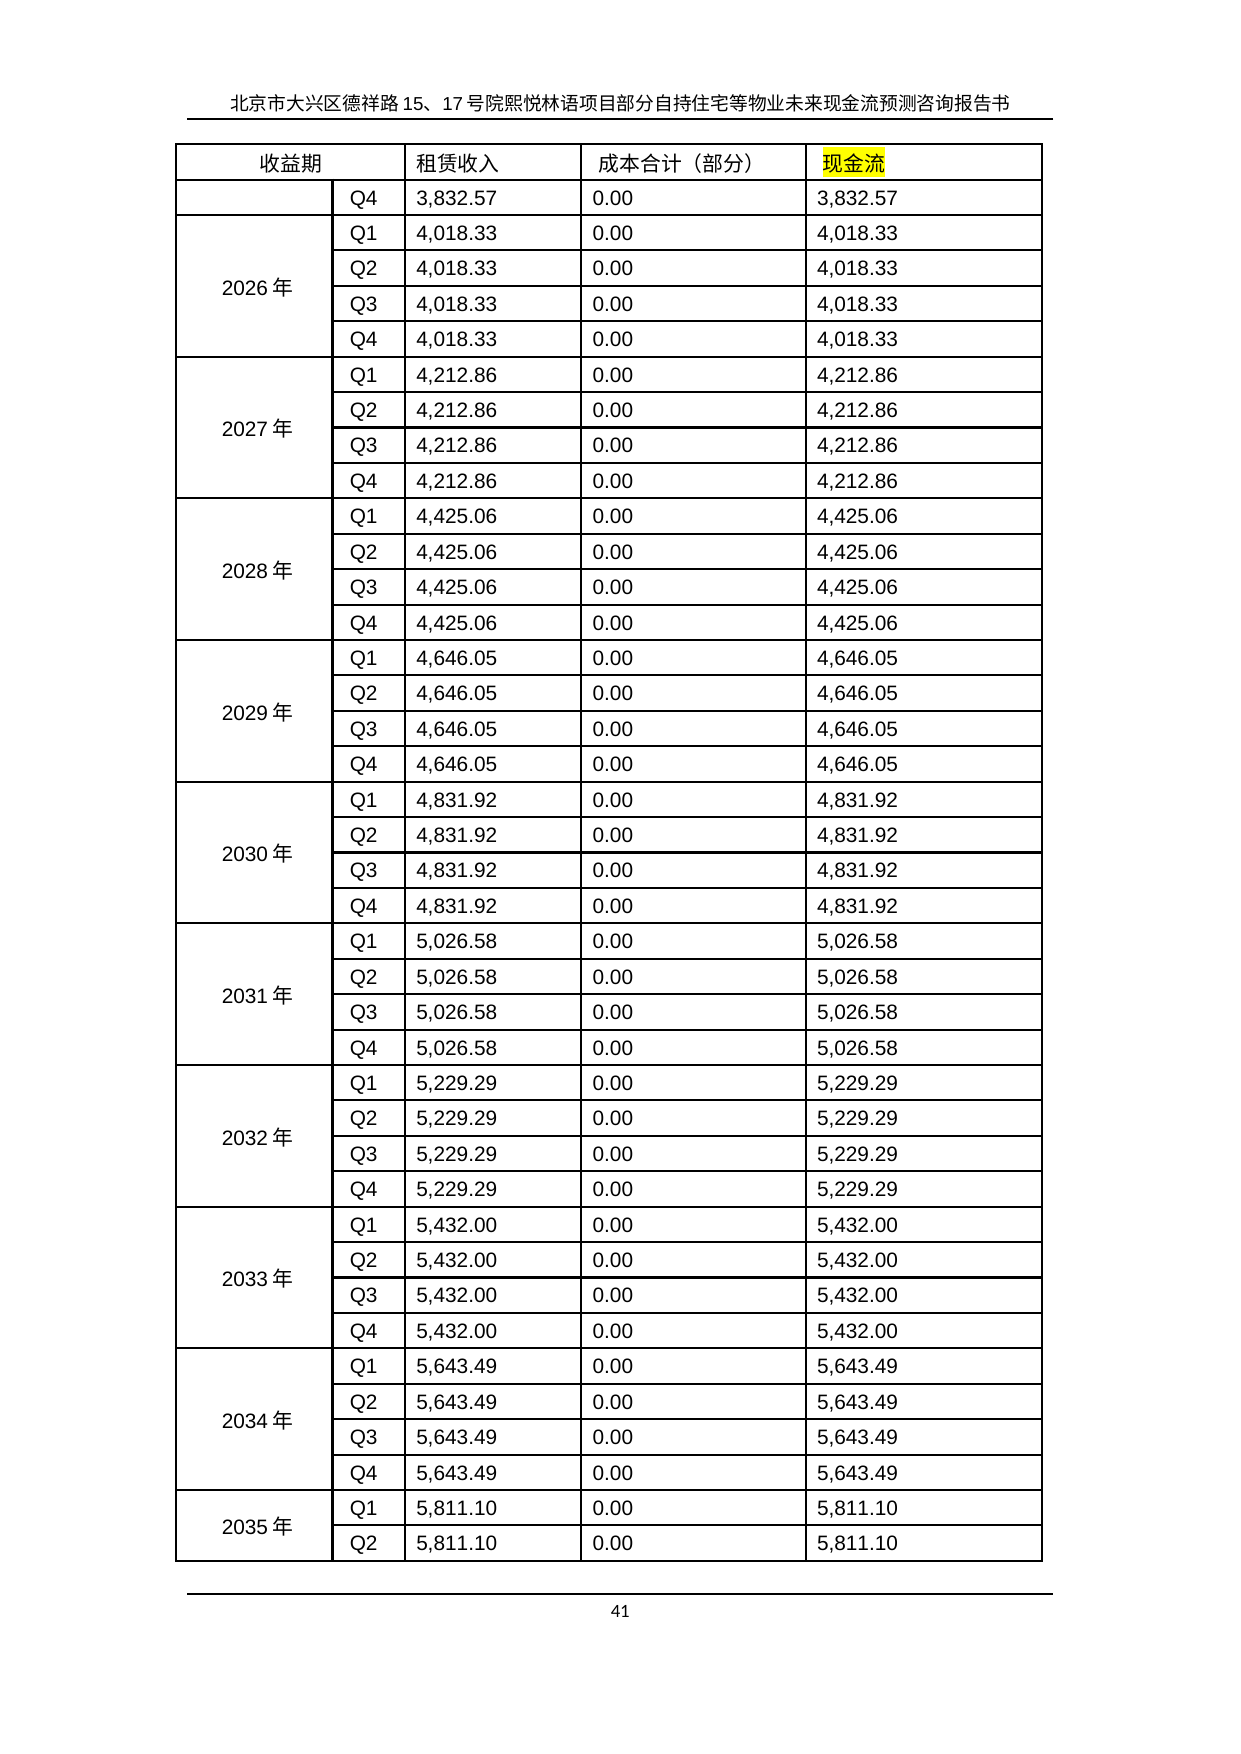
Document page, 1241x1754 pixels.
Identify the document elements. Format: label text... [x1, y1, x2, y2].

table_cell Q2 [334, 251, 404, 285]
table_cell Q2 [334, 960, 404, 993]
table_cell Q4 [334, 606, 404, 639]
table_cell 0.00 [582, 1101, 805, 1135]
table_cell 4,831.92 [406, 889, 580, 922]
table_cell Q4 [334, 322, 404, 356]
table_cell Q3 [334, 712, 404, 745]
table_cell 4,425.06 [807, 570, 1041, 603]
table_cell 5,229.29 [807, 1137, 1041, 1170]
table_cell 5,643.49 [406, 1456, 580, 1489]
table_cell 5,432.00 [406, 1279, 580, 1312]
table_cell 5,432.00 [406, 1208, 580, 1241]
table_cell Q1 [334, 641, 404, 674]
table_cell 0.00 [582, 1066, 805, 1099]
table_cell 0.00 [582, 1456, 805, 1489]
table_cell 0.00 [582, 676, 805, 710]
table_cell 0.00 [582, 1385, 805, 1418]
table_cell 5,432.00 [807, 1314, 1041, 1347]
table_cell 4,646.05 [406, 641, 580, 674]
table_cell 2033年 [177, 1208, 331, 1347]
table_cell 4,018.33 [807, 251, 1041, 285]
table_cell 4,425.06 [406, 535, 580, 568]
table_cell 2028年 [177, 499, 331, 639]
table_cell Q3 [334, 854, 404, 887]
table_cell 5,229.29 [807, 1066, 1041, 1099]
table_cell 4,831.92 [807, 818, 1041, 851]
table_cell Q2 [334, 1101, 404, 1135]
table_cell 5,643.49 [406, 1420, 580, 1453]
table_cell 0.00 [582, 818, 805, 851]
table_cell 5,229.29 [406, 1172, 580, 1206]
table_cell 5,432.00 [807, 1208, 1041, 1241]
table_cell 4,212.86 [406, 464, 580, 497]
table_cell Q3 [334, 1279, 404, 1312]
table_header 成本合计（部分） [582, 145, 805, 178]
table_cell Q2 [334, 676, 404, 710]
table_cell 0.00 [582, 641, 805, 674]
table_cell 4,425.06 [406, 499, 580, 533]
table_cell Q3 [334, 1137, 404, 1170]
table_cell 4,425.06 [807, 535, 1041, 568]
table_cell 5,026.58 [406, 995, 580, 1028]
table_cell 5,026.58 [406, 924, 580, 958]
table_cell 4,646.05 [406, 712, 580, 745]
table_cell 4,212.86 [406, 429, 580, 462]
table_cell 0.00 [582, 1491, 805, 1524]
table_cell 0.00 [582, 712, 805, 745]
table_cell 0.00 [582, 570, 805, 603]
table_cell 4,018.33 [807, 216, 1041, 249]
table_cell 5,643.49 [406, 1385, 580, 1418]
table_cell Q1 [334, 924, 404, 958]
table_cell 0.00 [582, 960, 805, 993]
table_cell 5,811.10 [406, 1526, 580, 1560]
table_cell 0.00 [582, 1420, 805, 1453]
table_cell 0.00 [582, 358, 805, 391]
table_cell 4,018.33 [807, 287, 1041, 320]
table_cell 5,026.58 [807, 995, 1041, 1028]
table_cell 5,643.49 [406, 1349, 580, 1383]
table_cell Q2 [334, 1243, 404, 1276]
table_cell 0.00 [582, 1526, 805, 1560]
table_cell 4,212.86 [807, 358, 1041, 391]
table_cell 0.00 [582, 995, 805, 1028]
table_cell 4,646.05 [406, 747, 580, 781]
table_cell 0.00 [582, 429, 805, 462]
table_cell 4,646.05 [807, 676, 1041, 710]
table_cell Q4 [334, 1314, 404, 1347]
table_cell 4,831.92 [406, 783, 580, 816]
table_cell 5,811.10 [807, 1526, 1041, 1560]
table_cell 4,018.33 [406, 251, 580, 285]
table_cell 4,425.06 [807, 606, 1041, 639]
table_cell Q2 [334, 1385, 404, 1418]
table_cell 0.00 [582, 535, 805, 568]
table_cell 4,425.06 [807, 499, 1041, 533]
table_cell Q4 [334, 1456, 404, 1489]
table_cell Q2 [334, 1526, 404, 1560]
table_cell 2034年 [177, 1349, 331, 1489]
table_cell 4,212.86 [807, 429, 1041, 462]
table_cell 5,811.10 [807, 1491, 1041, 1524]
table_cell Q1 [334, 1491, 404, 1524]
table_cell Q4 [334, 464, 404, 497]
table_cell 4,425.06 [406, 606, 580, 639]
table_cell 4,831.92 [406, 854, 580, 887]
table_cell 0.00 [582, 1031, 805, 1064]
table_cell 0.00 [582, 216, 805, 249]
table_cell 4,212.86 [406, 358, 580, 391]
table_cell Q3 [334, 429, 404, 462]
table_cell 5,643.49 [807, 1456, 1041, 1489]
table_cell 4,831.92 [406, 818, 580, 851]
table_cell 2031年 [177, 924, 331, 1064]
table_cell 4,831.92 [807, 889, 1041, 922]
table_cell Q3 [334, 570, 404, 603]
table_cell 5,229.29 [406, 1137, 580, 1170]
table_cell 2030年 [177, 783, 331, 922]
table_cell 5,432.00 [406, 1314, 580, 1347]
table_cell Q3 [334, 287, 404, 320]
table_cell 0.00 [582, 181, 805, 214]
table_cell 5,229.29 [807, 1172, 1041, 1206]
table_cell 4,646.05 [406, 676, 580, 710]
table_cell Q1 [334, 216, 404, 249]
table_cell Q1 [334, 499, 404, 533]
table_cell 3,832.57 [406, 181, 580, 214]
table_cell 5,026.58 [807, 960, 1041, 993]
table_header 现金流 [807, 145, 1041, 178]
table_cell 0.00 [582, 322, 805, 356]
table_cell Q2 [334, 393, 404, 426]
table_cell Q1 [334, 358, 404, 391]
table_cell Q2 [334, 535, 404, 568]
table_cell Q4 [334, 1172, 404, 1206]
table_cell 4,018.33 [406, 287, 580, 320]
table_cell 5,026.58 [406, 1031, 580, 1064]
table_cell 4,212.86 [807, 464, 1041, 497]
table_cell Q4 [334, 1031, 404, 1064]
table_cell 5,026.58 [807, 1031, 1041, 1064]
table_cell Q2 [334, 818, 404, 851]
table_cell 4,212.86 [807, 393, 1041, 426]
table_cell 4,646.05 [807, 641, 1041, 674]
table_cell Q3 [334, 995, 404, 1028]
table_cell 0.00 [582, 1279, 805, 1312]
table_cell Q3 [334, 1420, 404, 1453]
table_cell 2032年 [177, 1066, 331, 1206]
table_cell 5,643.49 [807, 1385, 1041, 1418]
table_cell 2026年 [177, 216, 331, 356]
table_cell Q4 [334, 889, 404, 922]
table_cell Q1 [334, 1066, 404, 1099]
table_cell 0.00 [582, 1349, 805, 1383]
table_cell 0.00 [582, 854, 805, 887]
table_cell 0.00 [582, 1314, 805, 1347]
table_cell 4,646.05 [807, 747, 1041, 781]
table_cell 2035年 [177, 1491, 331, 1560]
table_header 收益期 [177, 145, 404, 178]
table_header 租赁收入 [406, 145, 580, 178]
table_cell 2027年 [177, 358, 331, 497]
table_cell 4,831.92 [807, 854, 1041, 887]
table_cell 5,811.10 [406, 1491, 580, 1524]
table_cell 0.00 [582, 606, 805, 639]
table_cell 5,643.49 [807, 1349, 1041, 1383]
table_cell 5,026.58 [807, 924, 1041, 958]
table_cell 5,229.29 [406, 1101, 580, 1135]
table_cell 0.00 [582, 747, 805, 781]
table_cell Q4 [334, 747, 404, 781]
table_cell 0.00 [582, 1208, 805, 1241]
table_cell 5,643.49 [807, 1420, 1041, 1453]
table_cell 5,026.58 [406, 960, 580, 993]
table_cell 3,832.57 [807, 181, 1041, 214]
table_cell Q1 [334, 1349, 404, 1383]
table_cell 0.00 [582, 393, 805, 426]
table_cell Q4 [334, 181, 404, 214]
table_cell 5,432.00 [807, 1279, 1041, 1312]
table_cell 0.00 [582, 251, 805, 285]
table_cell Q1 [334, 1208, 404, 1241]
table_cell 0.00 [582, 889, 805, 922]
table_cell 4,646.05 [807, 712, 1041, 745]
table_cell 0.00 [582, 1243, 805, 1276]
table_cell 2029年 [177, 641, 331, 781]
table_cell 4,425.06 [406, 570, 580, 603]
table_cell 4,212.86 [406, 393, 580, 426]
table_cell 0.00 [582, 783, 805, 816]
table_cell 0.00 [582, 924, 805, 958]
table_cell 4,018.33 [406, 216, 580, 249]
table_cell 5,432.00 [807, 1243, 1041, 1276]
table_cell 0.00 [582, 464, 805, 497]
table_cell 0.00 [582, 499, 805, 533]
table_cell 4,018.33 [406, 322, 580, 356]
table_cell 0.00 [582, 1172, 805, 1206]
table_cell 4,018.33 [807, 322, 1041, 356]
table_cell Q1 [334, 783, 404, 816]
table_cell 5,432.00 [406, 1243, 580, 1276]
table_cell 0.00 [582, 1137, 805, 1170]
table_cell 5,229.29 [406, 1066, 580, 1099]
table_cell 0.00 [582, 287, 805, 320]
table_cell 5,229.29 [807, 1101, 1041, 1135]
table_cell 4,831.92 [807, 783, 1041, 816]
